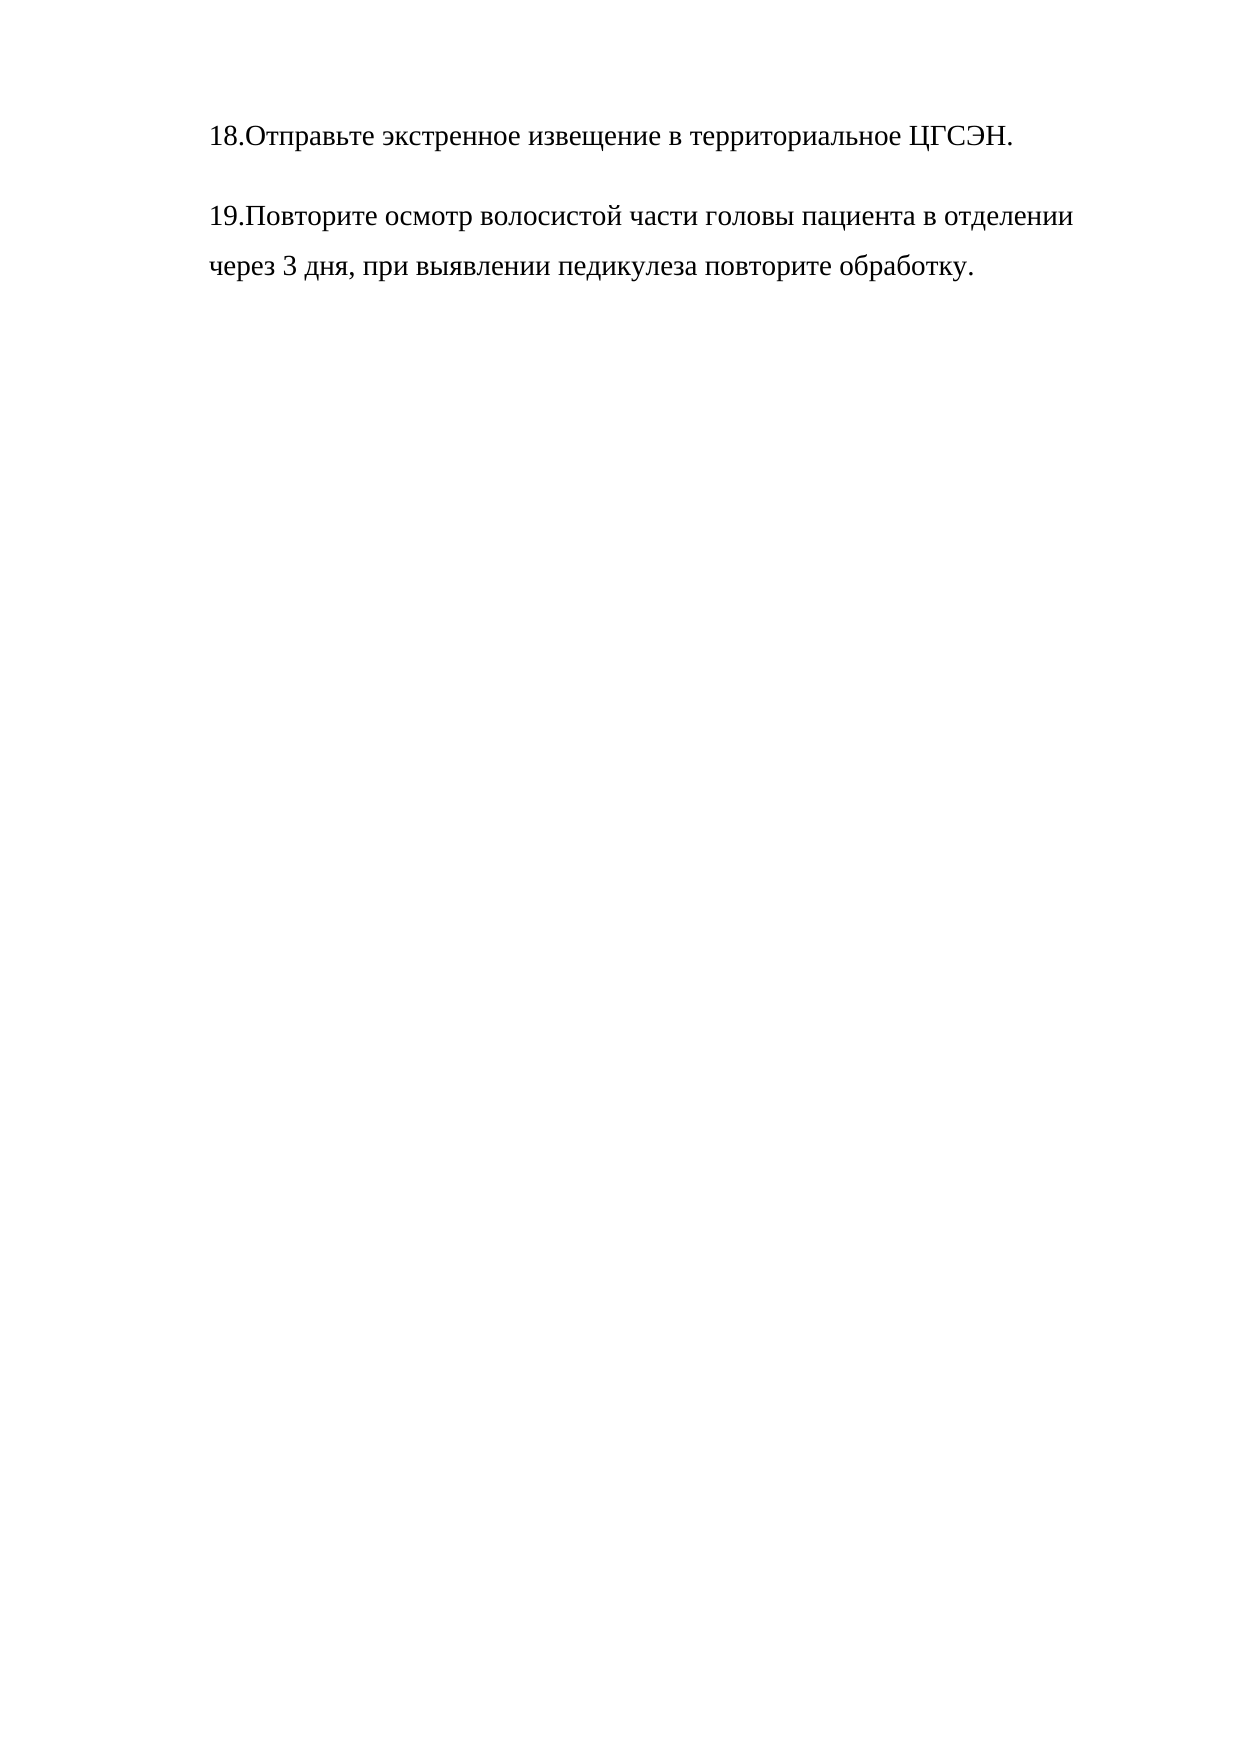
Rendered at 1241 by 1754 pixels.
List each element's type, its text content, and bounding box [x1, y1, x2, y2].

text 18.Отправьте экстренное извещение в территориальное ЦГСЭН. [208, 118, 1120, 152]
text 19.Повторите осмотр волосистой части головы пациента в отделении через 3 дня, при выявлении педикулеза повторите обработку. [208, 198, 1120, 324]
